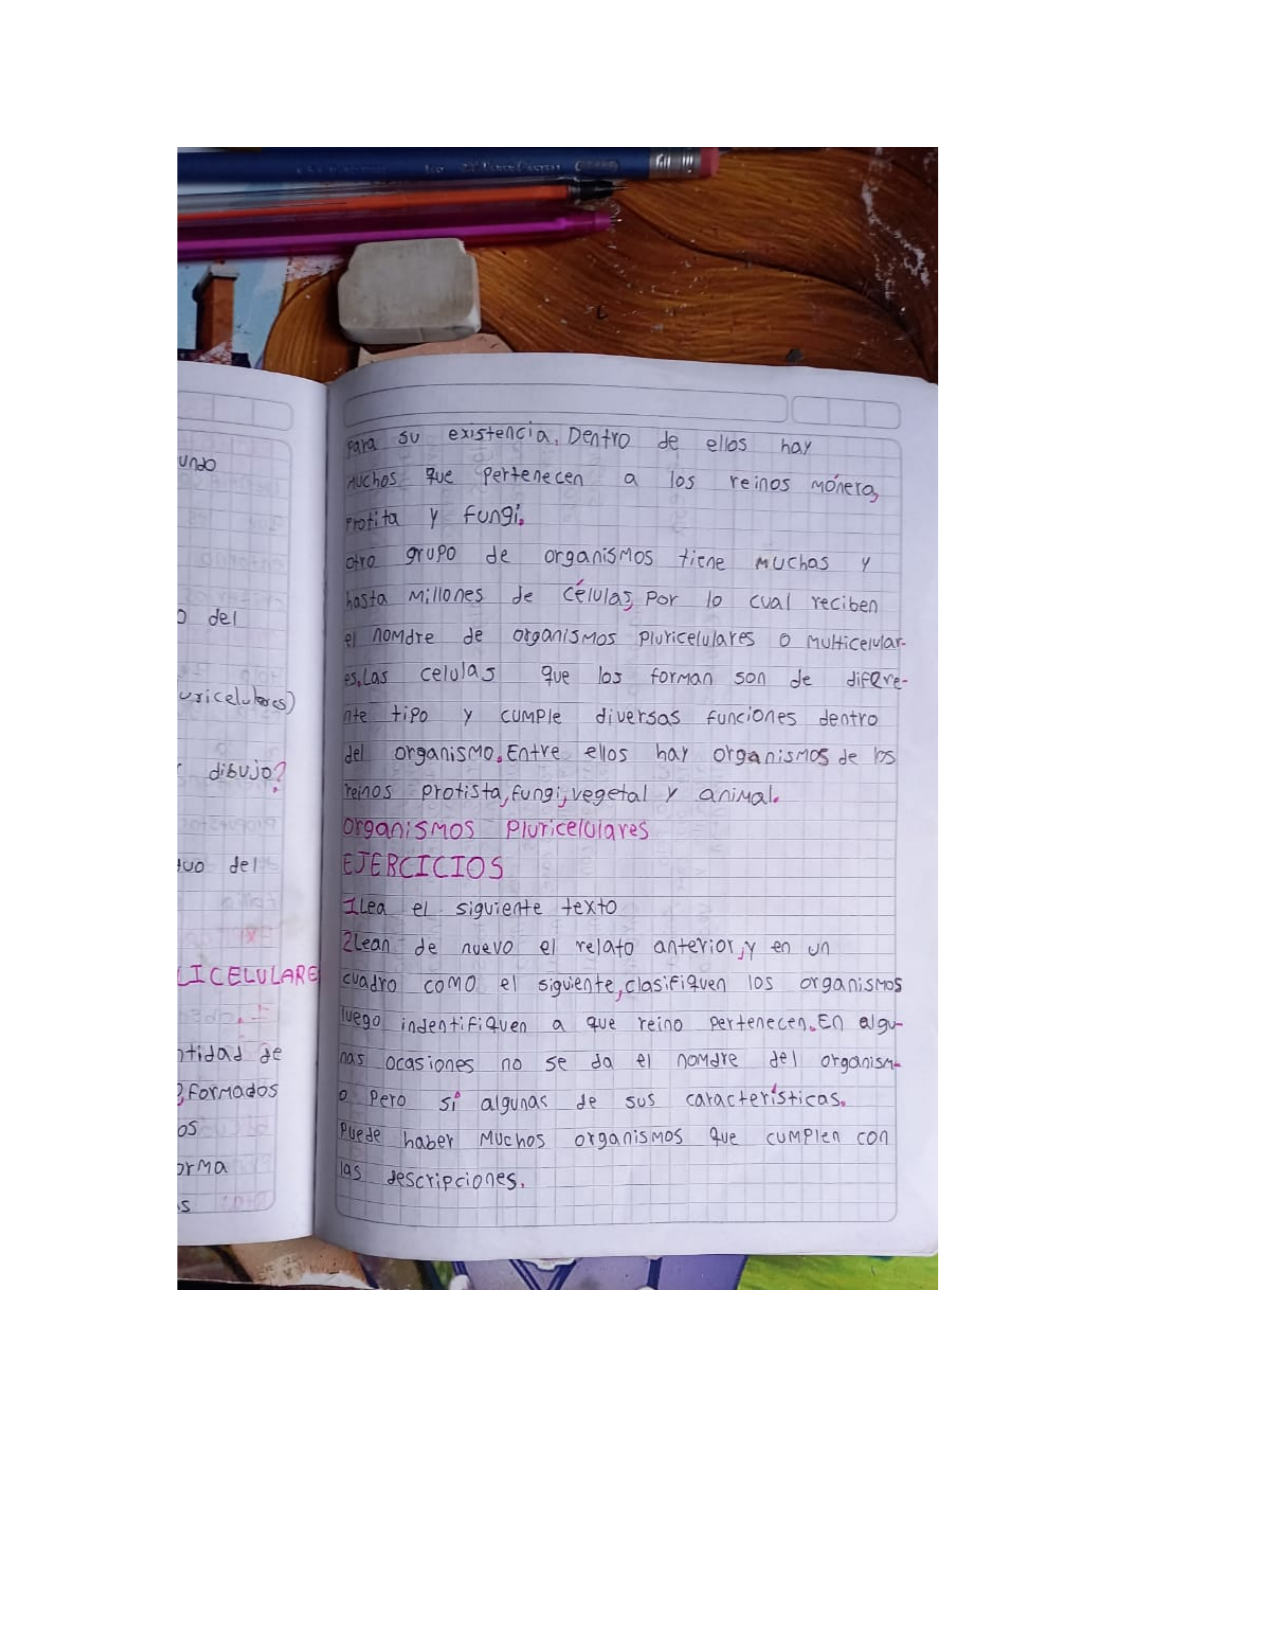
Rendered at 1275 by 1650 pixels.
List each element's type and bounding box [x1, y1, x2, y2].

picture [177, 147, 939, 1290]
